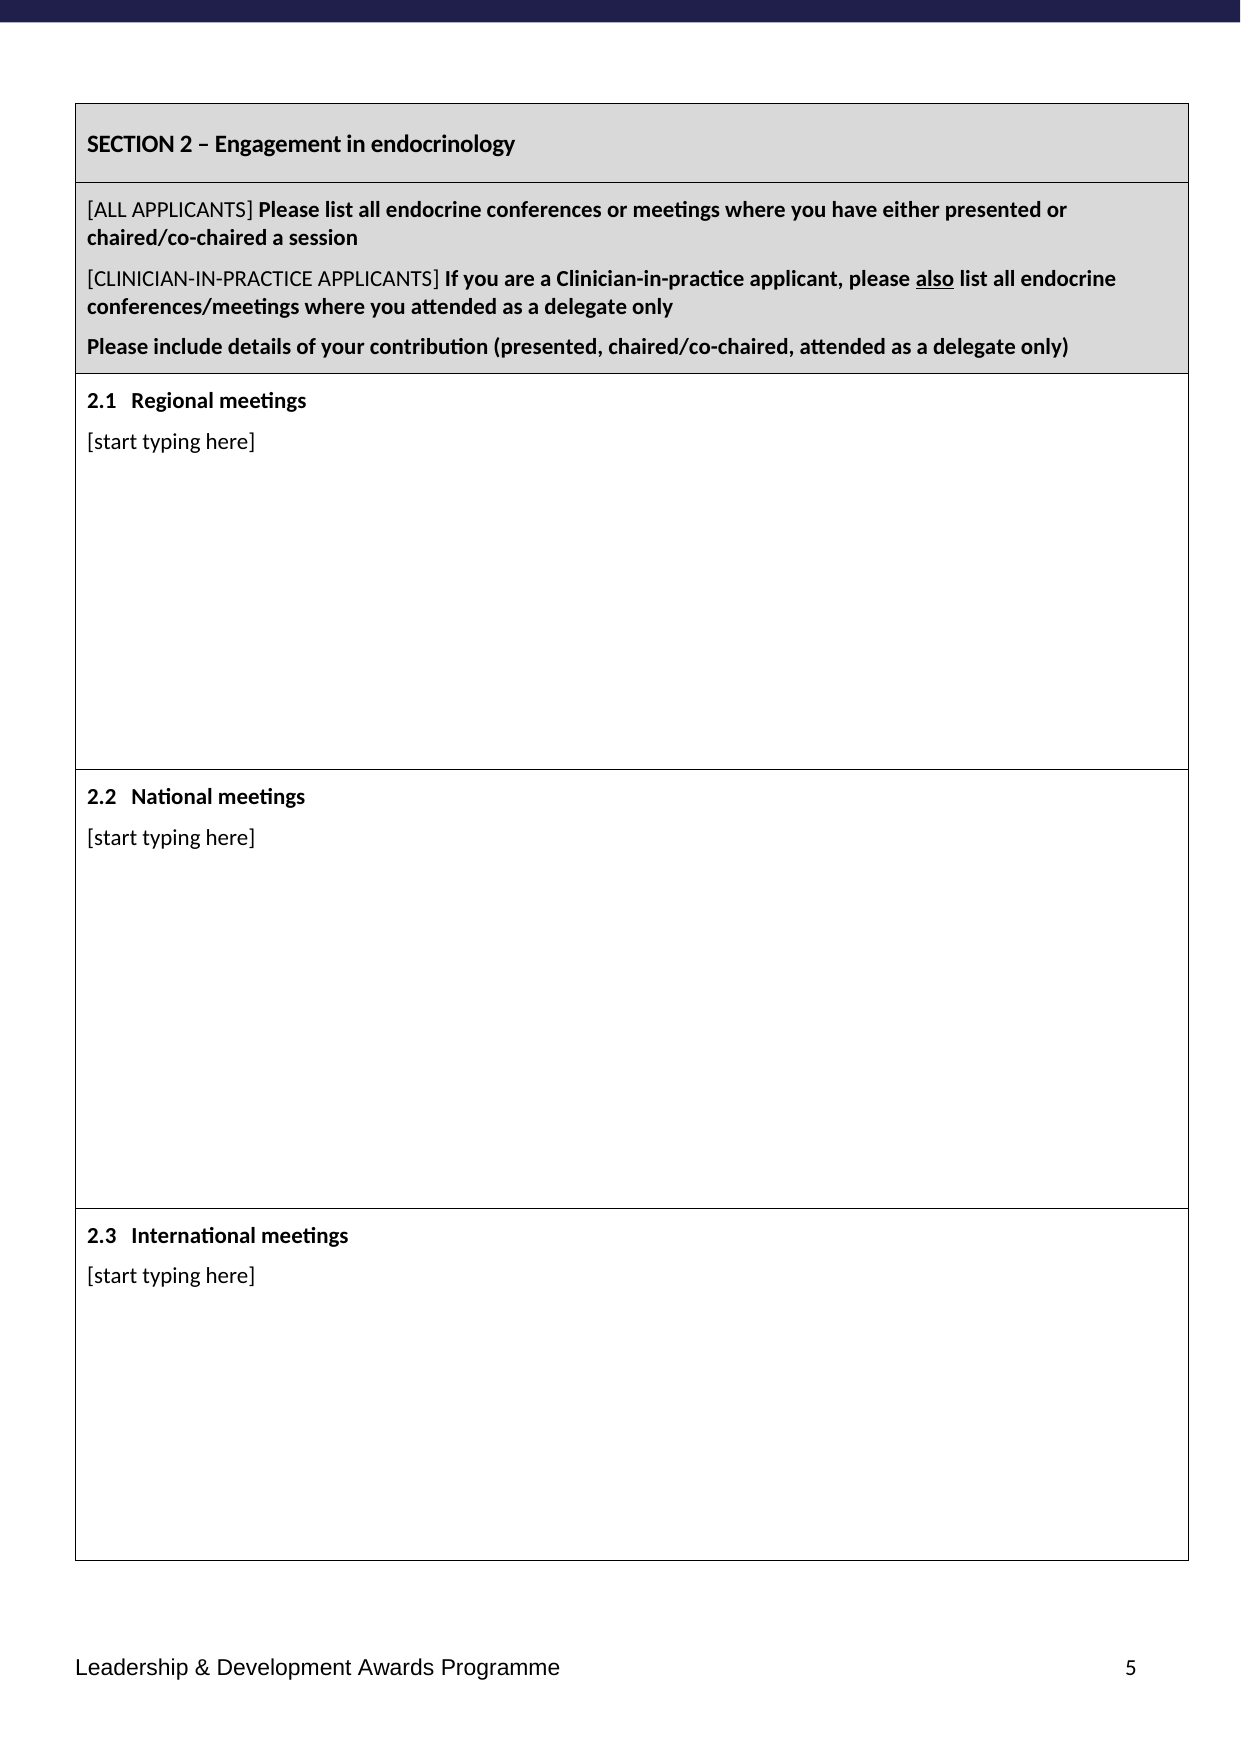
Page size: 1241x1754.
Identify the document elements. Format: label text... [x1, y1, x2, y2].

table_cell 2.3 International meetings [start typing here] [76, 1209, 1188, 1560]
table_cell 2.2 National meetings [start typing here] [76, 770, 1188, 1207]
table_header SECTION 2 – Engagement in endocrinology [76, 104, 1188, 182]
table_cell 2.1 Regional meetings [start typing here] [76, 374, 1188, 769]
table_cell [All applicants] Please list all endocrine conferences or meetings where you have either presented or chaired/co-chaired a session [Clinician-in-practice applicants] If you are a Clinician-in-practice applicant, please also list all endocrine conferences/meetings where you attended as a delegate only Please include details of your contribution (presented, chaired/co-chaired, attended as a delegate only) [76, 183, 1188, 373]
